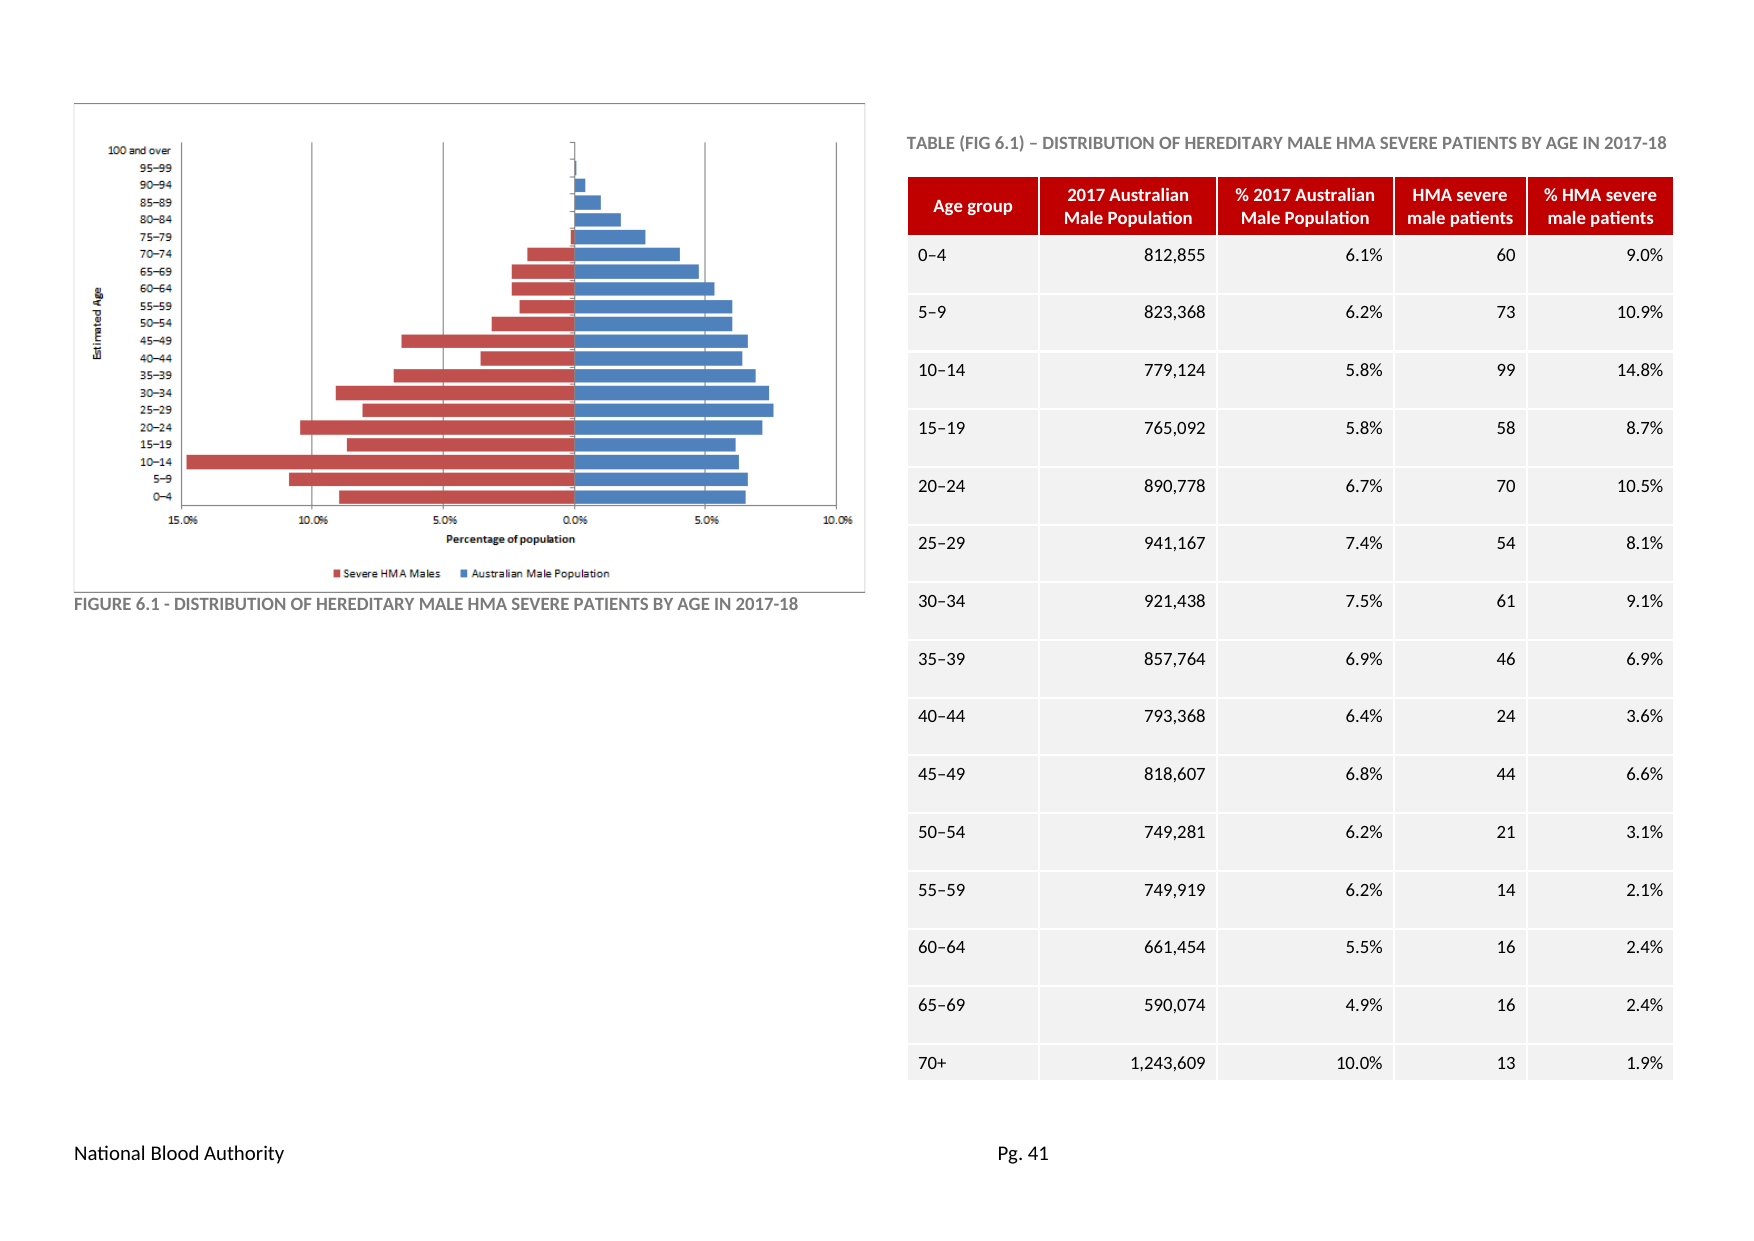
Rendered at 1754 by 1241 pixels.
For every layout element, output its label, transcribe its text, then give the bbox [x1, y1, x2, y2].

table_cell 60 [1395, 237, 1526, 293]
table_cell 5.8% [1218, 410, 1393, 466]
table_cell 14.8% [1528, 353, 1673, 408]
table_cell 70 [1395, 468, 1526, 523]
table_cell 1,243,609 [1040, 1045, 1216, 1080]
table_cell 6.9% [1218, 641, 1393, 697]
table_cell 941,167 [1040, 526, 1216, 581]
table_cell 10.9% [1528, 295, 1673, 350]
table_cell 7.5% [1218, 583, 1393, 639]
table_cell 921,438 [1040, 583, 1216, 639]
table_cell 16 [1395, 987, 1526, 1043]
table_cell 2.1% [1528, 872, 1673, 927]
table_header % 2017 Australian Male Population [1218, 177, 1393, 235]
table_cell 60–64 [908, 930, 1038, 985]
table_header HMA severe male patients [1395, 177, 1526, 235]
table_cell 35–39 [908, 641, 1038, 697]
table_cell 5–9 [908, 295, 1038, 350]
table_cell 6.2% [1218, 814, 1393, 870]
picture [73, 103, 866, 593]
table_cell 15–19 [908, 410, 1038, 466]
text Figure 6.1 - Distribution of hereditary male HMA severe patients by age in 2017-18 [74, 593, 865, 615]
table_cell 812,855 [1040, 237, 1216, 293]
table_cell 818,607 [1040, 756, 1216, 812]
table_cell 99 [1395, 353, 1526, 408]
table_cell 6.9% [1528, 641, 1673, 697]
table_cell 749,919 [1040, 872, 1216, 927]
table_cell 9.1% [1528, 583, 1673, 639]
table_cell 3.6% [1528, 699, 1673, 754]
table_cell 6.1% [1218, 237, 1393, 293]
table_cell 30–34 [908, 583, 1038, 639]
table_cell 6.7% [1218, 468, 1393, 523]
table_cell 6.6% [1528, 756, 1673, 812]
table_cell 6.2% [1218, 295, 1393, 350]
table_cell 21 [1395, 814, 1526, 870]
table_cell 40–44 [908, 699, 1038, 754]
table_cell 44 [1395, 756, 1526, 812]
table_cell 7.4% [1218, 526, 1393, 581]
table_cell 6.4% [1218, 699, 1393, 754]
table_cell 590,074 [1040, 987, 1216, 1043]
table_cell 45–49 [908, 756, 1038, 812]
table_cell 25–29 [908, 526, 1038, 581]
text Table (FIg 6.1) – Distribution of hereditary male HMA severe patients by age in 2017-18 [907, 131, 1698, 154]
table_cell 50–54 [908, 814, 1038, 870]
table_cell 823,368 [1040, 295, 1216, 350]
table_header % HMA severe male patients [1528, 177, 1673, 235]
table_cell 4.9% [1218, 987, 1393, 1043]
table_cell 857,764 [1040, 641, 1216, 697]
table_cell 65–69 [908, 987, 1038, 1043]
table_cell 793,368 [1040, 699, 1216, 754]
table_cell 55–59 [908, 872, 1038, 927]
table_cell 14 [1395, 872, 1526, 927]
table_header Age group [908, 177, 1038, 235]
table_cell 58 [1395, 410, 1526, 466]
table_header 2017 Australian Male Population [1040, 177, 1216, 235]
table_cell 6.8% [1218, 756, 1393, 812]
table_cell 779,124 [1040, 353, 1216, 408]
table_cell 20–24 [908, 468, 1038, 523]
table_cell 10–14 [908, 353, 1038, 408]
table_cell 9.0% [1528, 237, 1673, 293]
table_cell 890,778 [1040, 468, 1216, 523]
table_cell 46 [1395, 641, 1526, 697]
table_cell 5.5% [1218, 930, 1393, 985]
table_cell 70+ [908, 1045, 1038, 1080]
table_cell 24 [1395, 699, 1526, 754]
table_cell 13 [1395, 1045, 1526, 1080]
table_cell 16 [1395, 930, 1526, 985]
table_cell 73 [1395, 295, 1526, 350]
table_cell 5.8% [1218, 353, 1393, 408]
table_cell 2.4% [1528, 930, 1673, 985]
table_cell 2.4% [1528, 987, 1673, 1043]
table_cell 749,281 [1040, 814, 1216, 870]
table_cell 10.0% [1218, 1045, 1393, 1080]
table_cell 765,092 [1040, 410, 1216, 466]
table_cell 10.5% [1528, 468, 1673, 523]
table_cell 8.7% [1528, 410, 1673, 466]
table_cell 0–4 [908, 237, 1038, 293]
table_cell 54 [1395, 526, 1526, 581]
table_cell 1.9% [1528, 1045, 1673, 1080]
table_cell 661,454 [1040, 930, 1216, 985]
table_cell 61 [1395, 583, 1526, 639]
table_cell 8.1% [1528, 526, 1673, 581]
table_cell 3.1% [1528, 814, 1673, 870]
table_cell 6.2% [1218, 872, 1393, 927]
